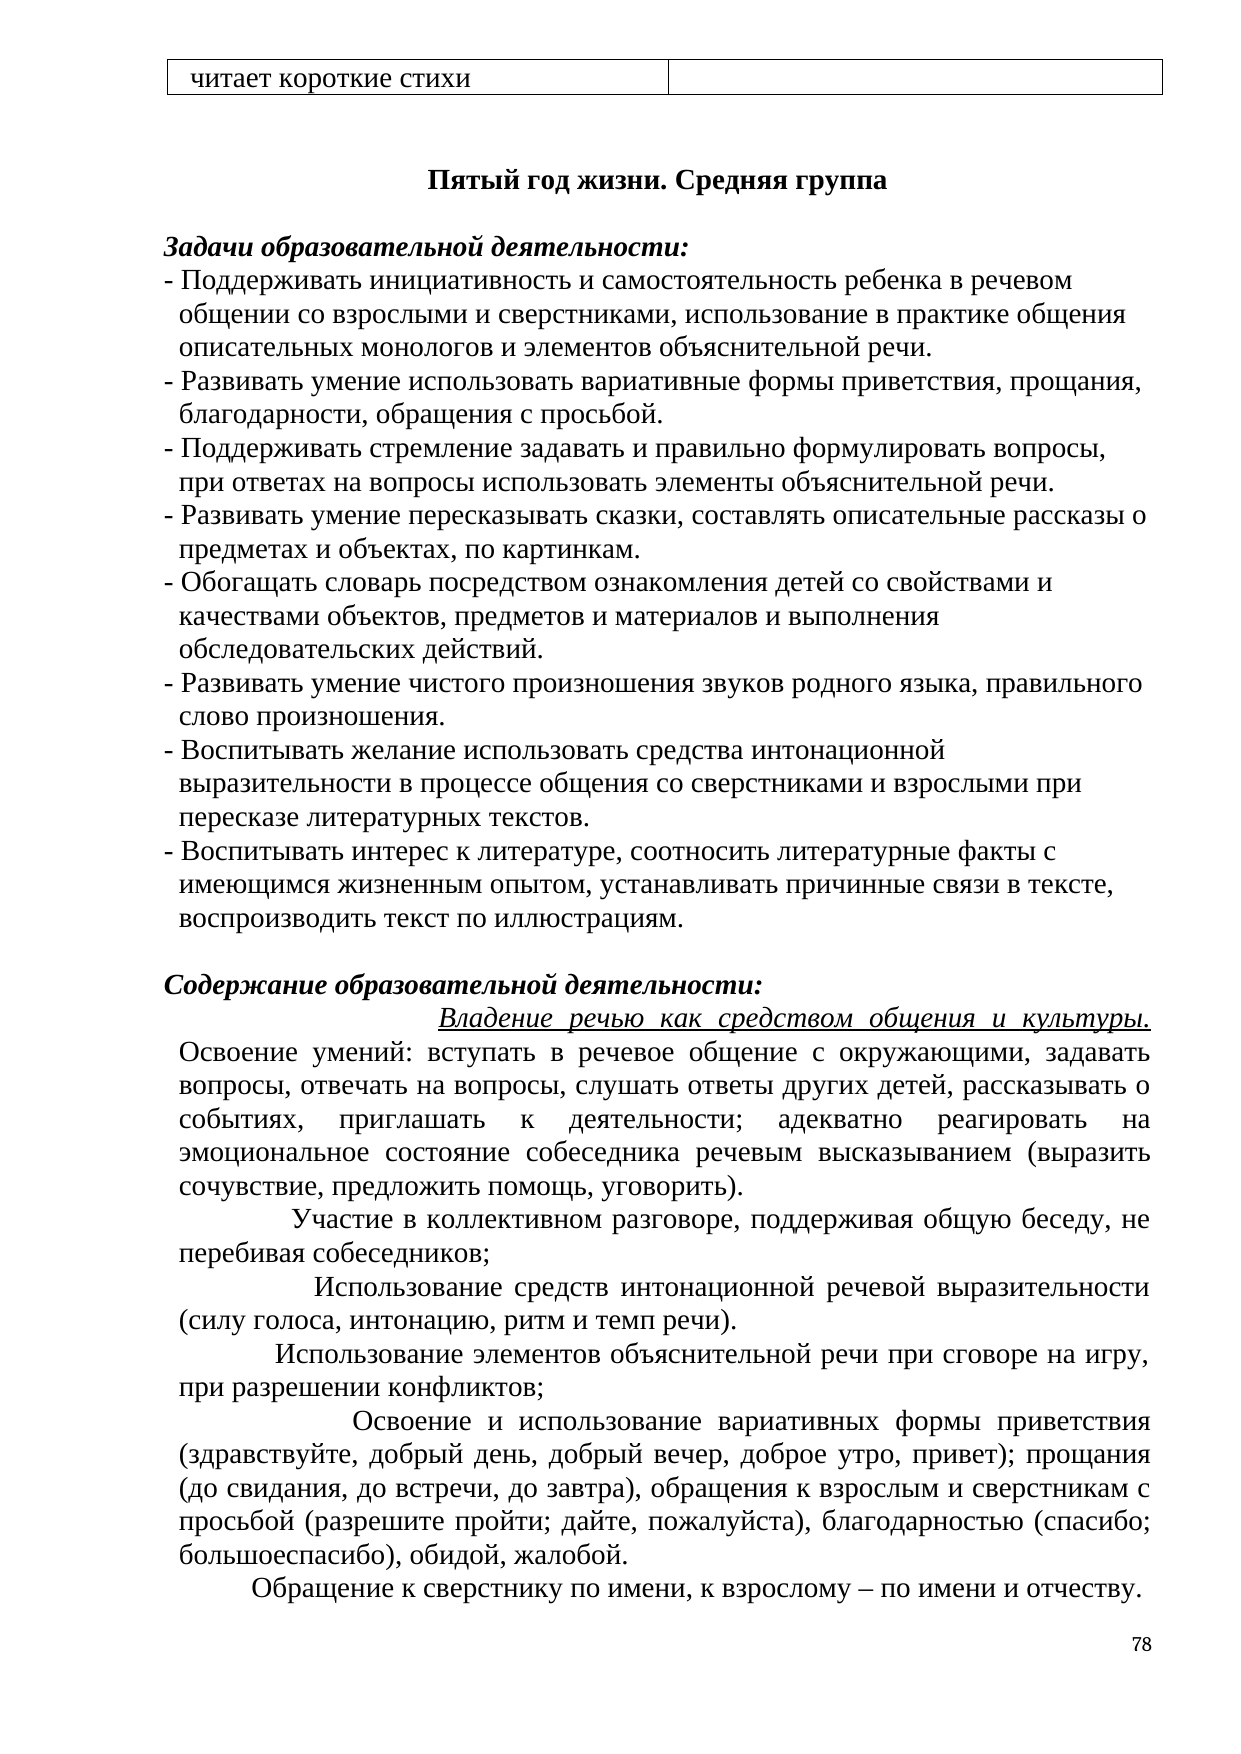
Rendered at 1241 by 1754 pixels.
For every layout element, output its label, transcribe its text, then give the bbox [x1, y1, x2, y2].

list - Воспитывать желание использовать средства интонационной выразительности в процессе общения со сверстниками и взрослыми при пересказе литературных текстов. [164, 732, 1152, 833]
list - Развивать умение чистого произношения звуков родного языка, правильного слово произношения. [164, 665, 1152, 732]
list Содержание образовательной деятельности: [164, 967, 1152, 1000]
list Использование элементов объяснительной речи при сговоре на игру, при разрешении конфликтов; [164, 1336, 1152, 1403]
list Пятый год жизни. Средняя группа [164, 162, 1152, 195]
list Участие в коллективном разговоре, поддерживая общую беседу, не перебивая собеседников; [164, 1202, 1152, 1269]
list - Развивать умение использовать вариативные формы приветствия, прощания, благодарности, обращения с просьбой. [164, 363, 1152, 430]
table_cell [168, 60, 668, 94]
list - Обогащать словарь посредством ознакомления детей со свойствами и качествами объектов, предметов и материалов и выполнения обследовательских действий. [164, 564, 1152, 665]
list - Поддерживать стремление задавать и правильно формулировать вопросы, при ответах на вопросы использовать элементы объяснительной речи. [164, 430, 1152, 497]
list Владение речью как средством общения и культуры. Освоение умений: вступать в речевое общение с окружающими, задавать вопросы, отвечать на вопросы, слушать ответы других детей, рассказывать о событиях, приглашать к деятельности; адекватно реагировать на эмоциональное состояние собеседника речевым высказыванием (выразить сочувствие, предложить помощь, уговорить). [164, 1000, 1152, 1202]
list Задачи образовательной деятельности: [164, 229, 1152, 262]
list Освоение и использование вариативных формы приветствия (здравствуйте, добрый день, добрый вечер, доброе утро, привет); прощания (до свидания, до встречи, до завтра), обращения к взрослым и сверстникам с просьбой (разрешите пройти; дайте, пожалуйста), благодарностью (спасибо; большоеспасибо), обидой, жалобой. [164, 1403, 1152, 1571]
list Использование средств интонационной речевой выразительности (силу голоса, интонацию, ритм и темп речи). [164, 1269, 1152, 1336]
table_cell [669, 60, 1162, 94]
list - Развивать умение пересказывать сказки, составлять описательные рассказы о предметах и объектах, по картинкам. [164, 497, 1152, 564]
list - Поддерживать инициативность и самостоятельность ребенка в речевом общении со взрослыми и сверстниками, использование в практике общения описательных монологов и элементов объяснительной речи. [164, 262, 1152, 363]
list Обращение к сверстнику по имени, к взрослому – по имени и отчеству. [164, 1571, 1152, 1604]
list - Воспитывать интерес к литературе, соотносить литературные факты с имеющимся жизненным опытом, устанавливать причинные связи в тексте, воспроизводить текст по иллюстрациям. [164, 833, 1152, 933]
